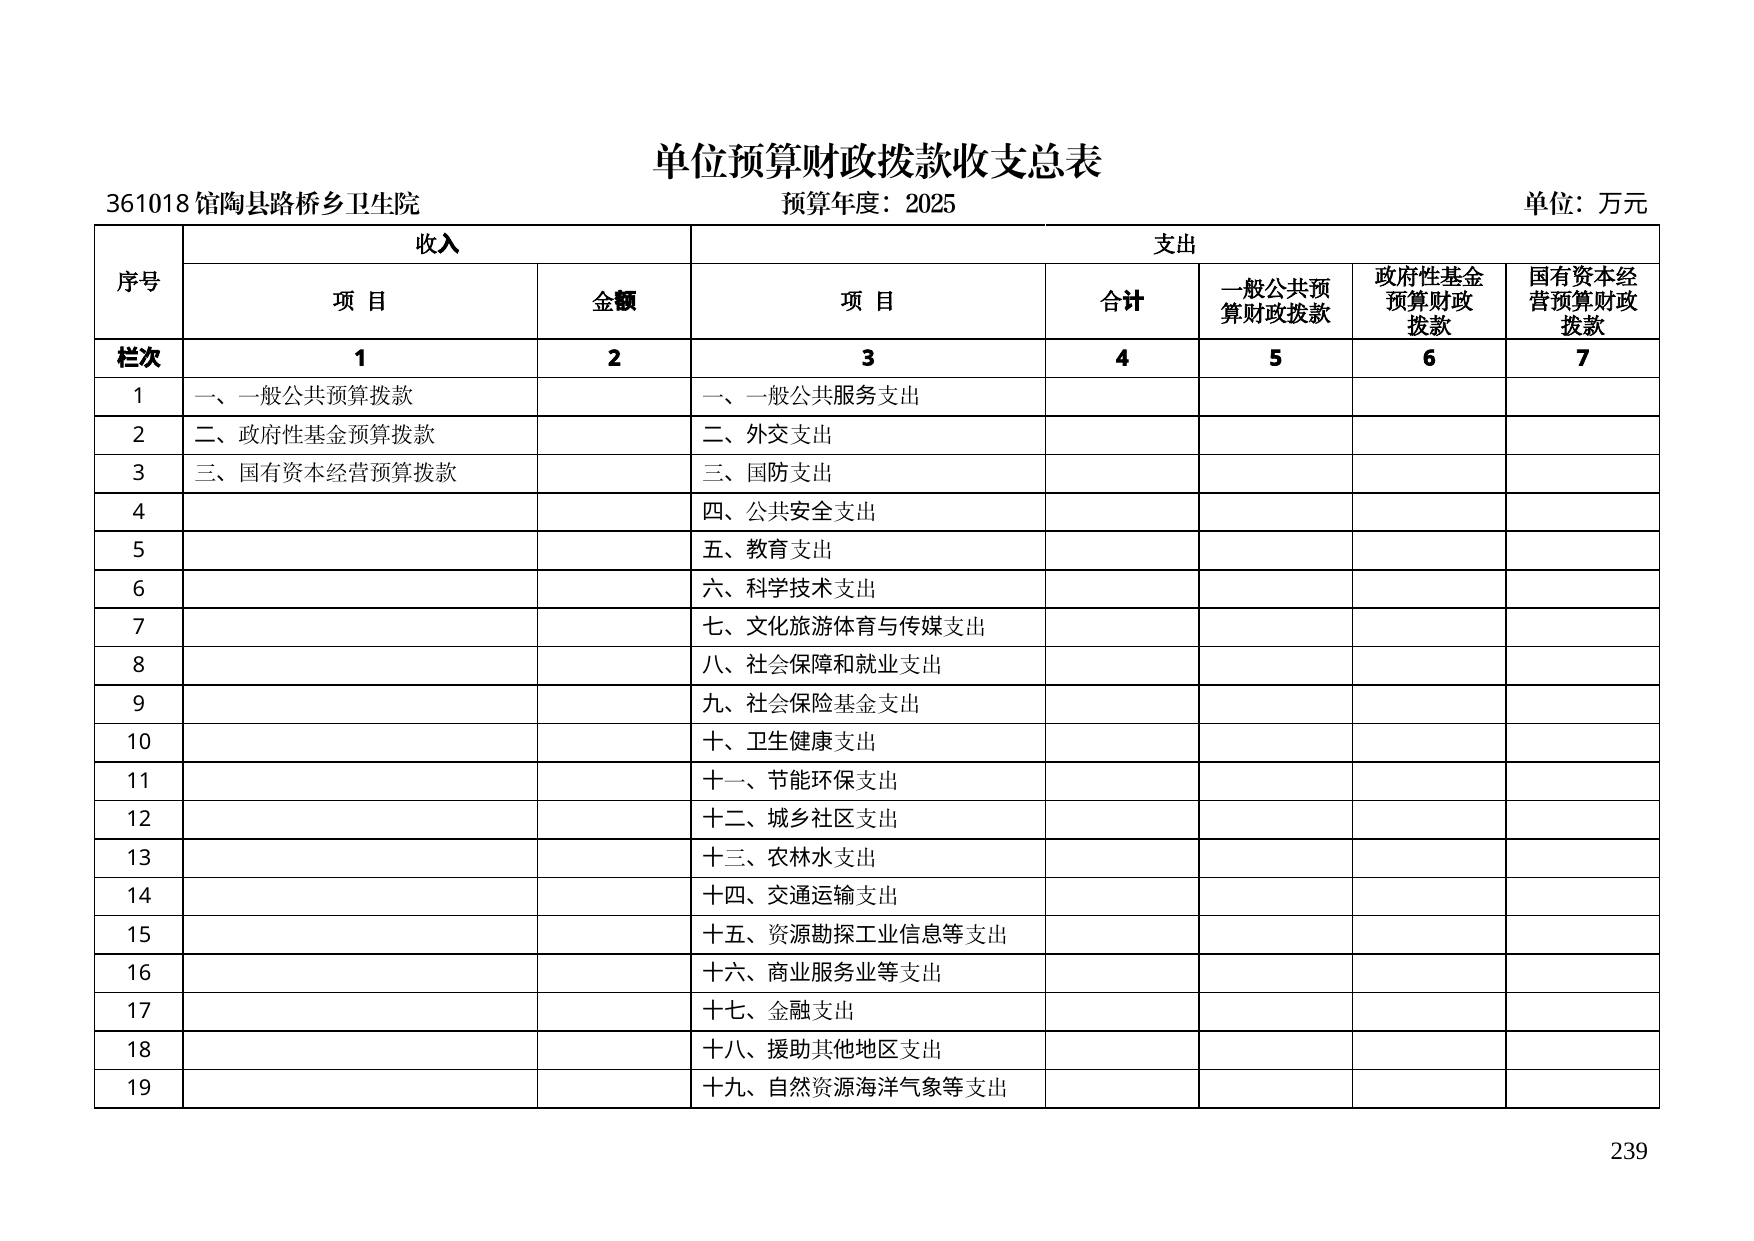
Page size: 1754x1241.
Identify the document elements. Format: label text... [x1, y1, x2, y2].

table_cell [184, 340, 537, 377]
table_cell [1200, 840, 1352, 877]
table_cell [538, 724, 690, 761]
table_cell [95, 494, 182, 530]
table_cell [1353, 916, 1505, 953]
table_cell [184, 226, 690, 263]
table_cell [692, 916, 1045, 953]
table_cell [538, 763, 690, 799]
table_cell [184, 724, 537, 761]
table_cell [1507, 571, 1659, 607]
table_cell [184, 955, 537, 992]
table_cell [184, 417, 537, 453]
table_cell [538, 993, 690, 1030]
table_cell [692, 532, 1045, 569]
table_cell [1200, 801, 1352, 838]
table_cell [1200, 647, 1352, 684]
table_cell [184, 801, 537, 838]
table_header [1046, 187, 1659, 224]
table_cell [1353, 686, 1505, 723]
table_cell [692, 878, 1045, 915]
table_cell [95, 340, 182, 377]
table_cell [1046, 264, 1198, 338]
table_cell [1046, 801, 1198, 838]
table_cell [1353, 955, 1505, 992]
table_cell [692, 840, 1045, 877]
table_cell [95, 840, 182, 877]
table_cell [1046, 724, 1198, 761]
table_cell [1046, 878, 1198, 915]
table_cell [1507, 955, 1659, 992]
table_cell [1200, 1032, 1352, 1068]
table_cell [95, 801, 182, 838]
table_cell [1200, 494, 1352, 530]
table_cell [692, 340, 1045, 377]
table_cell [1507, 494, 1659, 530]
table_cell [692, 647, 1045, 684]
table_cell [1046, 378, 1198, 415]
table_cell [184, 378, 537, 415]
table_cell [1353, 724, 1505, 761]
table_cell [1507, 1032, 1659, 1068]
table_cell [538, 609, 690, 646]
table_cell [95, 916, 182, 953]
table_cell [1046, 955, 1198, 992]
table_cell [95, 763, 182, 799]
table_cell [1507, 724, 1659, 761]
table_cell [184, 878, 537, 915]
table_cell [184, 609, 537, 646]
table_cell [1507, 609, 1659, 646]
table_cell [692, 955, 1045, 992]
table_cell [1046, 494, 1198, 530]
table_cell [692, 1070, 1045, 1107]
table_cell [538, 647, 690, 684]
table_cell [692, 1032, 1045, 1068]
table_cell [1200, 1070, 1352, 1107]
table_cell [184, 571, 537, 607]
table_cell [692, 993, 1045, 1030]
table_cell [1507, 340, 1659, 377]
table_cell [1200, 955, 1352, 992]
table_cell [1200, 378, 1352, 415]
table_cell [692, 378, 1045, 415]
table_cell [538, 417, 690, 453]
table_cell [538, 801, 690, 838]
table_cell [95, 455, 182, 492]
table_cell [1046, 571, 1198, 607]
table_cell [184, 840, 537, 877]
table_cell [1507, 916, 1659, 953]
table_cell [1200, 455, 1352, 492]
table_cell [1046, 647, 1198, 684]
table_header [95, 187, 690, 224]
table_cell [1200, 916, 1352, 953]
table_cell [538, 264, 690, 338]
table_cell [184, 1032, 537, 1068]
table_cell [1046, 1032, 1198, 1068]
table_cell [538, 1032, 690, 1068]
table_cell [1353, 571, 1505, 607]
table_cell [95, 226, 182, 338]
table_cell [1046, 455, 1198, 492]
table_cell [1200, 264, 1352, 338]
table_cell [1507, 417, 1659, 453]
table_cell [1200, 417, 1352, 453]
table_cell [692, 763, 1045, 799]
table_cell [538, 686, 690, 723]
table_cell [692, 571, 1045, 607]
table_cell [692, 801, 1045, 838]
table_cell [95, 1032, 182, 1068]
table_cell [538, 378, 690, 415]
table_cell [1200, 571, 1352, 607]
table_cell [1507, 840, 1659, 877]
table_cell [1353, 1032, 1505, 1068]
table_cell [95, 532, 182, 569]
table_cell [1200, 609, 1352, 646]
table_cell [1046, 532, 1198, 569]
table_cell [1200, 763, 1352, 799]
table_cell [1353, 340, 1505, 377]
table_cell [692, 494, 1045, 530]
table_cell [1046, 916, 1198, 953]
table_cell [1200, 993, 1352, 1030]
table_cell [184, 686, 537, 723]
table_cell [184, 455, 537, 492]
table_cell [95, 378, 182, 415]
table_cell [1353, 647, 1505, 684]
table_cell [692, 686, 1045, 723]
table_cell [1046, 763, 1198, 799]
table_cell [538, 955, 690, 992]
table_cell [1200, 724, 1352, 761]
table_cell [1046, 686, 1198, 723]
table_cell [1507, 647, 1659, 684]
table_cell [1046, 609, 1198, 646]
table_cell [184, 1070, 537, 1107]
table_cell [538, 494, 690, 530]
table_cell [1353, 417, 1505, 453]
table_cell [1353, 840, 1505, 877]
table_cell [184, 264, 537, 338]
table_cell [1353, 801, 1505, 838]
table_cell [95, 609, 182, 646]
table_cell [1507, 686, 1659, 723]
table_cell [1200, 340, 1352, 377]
text 单位预算财政拨款收支总表 [106, 142, 1648, 186]
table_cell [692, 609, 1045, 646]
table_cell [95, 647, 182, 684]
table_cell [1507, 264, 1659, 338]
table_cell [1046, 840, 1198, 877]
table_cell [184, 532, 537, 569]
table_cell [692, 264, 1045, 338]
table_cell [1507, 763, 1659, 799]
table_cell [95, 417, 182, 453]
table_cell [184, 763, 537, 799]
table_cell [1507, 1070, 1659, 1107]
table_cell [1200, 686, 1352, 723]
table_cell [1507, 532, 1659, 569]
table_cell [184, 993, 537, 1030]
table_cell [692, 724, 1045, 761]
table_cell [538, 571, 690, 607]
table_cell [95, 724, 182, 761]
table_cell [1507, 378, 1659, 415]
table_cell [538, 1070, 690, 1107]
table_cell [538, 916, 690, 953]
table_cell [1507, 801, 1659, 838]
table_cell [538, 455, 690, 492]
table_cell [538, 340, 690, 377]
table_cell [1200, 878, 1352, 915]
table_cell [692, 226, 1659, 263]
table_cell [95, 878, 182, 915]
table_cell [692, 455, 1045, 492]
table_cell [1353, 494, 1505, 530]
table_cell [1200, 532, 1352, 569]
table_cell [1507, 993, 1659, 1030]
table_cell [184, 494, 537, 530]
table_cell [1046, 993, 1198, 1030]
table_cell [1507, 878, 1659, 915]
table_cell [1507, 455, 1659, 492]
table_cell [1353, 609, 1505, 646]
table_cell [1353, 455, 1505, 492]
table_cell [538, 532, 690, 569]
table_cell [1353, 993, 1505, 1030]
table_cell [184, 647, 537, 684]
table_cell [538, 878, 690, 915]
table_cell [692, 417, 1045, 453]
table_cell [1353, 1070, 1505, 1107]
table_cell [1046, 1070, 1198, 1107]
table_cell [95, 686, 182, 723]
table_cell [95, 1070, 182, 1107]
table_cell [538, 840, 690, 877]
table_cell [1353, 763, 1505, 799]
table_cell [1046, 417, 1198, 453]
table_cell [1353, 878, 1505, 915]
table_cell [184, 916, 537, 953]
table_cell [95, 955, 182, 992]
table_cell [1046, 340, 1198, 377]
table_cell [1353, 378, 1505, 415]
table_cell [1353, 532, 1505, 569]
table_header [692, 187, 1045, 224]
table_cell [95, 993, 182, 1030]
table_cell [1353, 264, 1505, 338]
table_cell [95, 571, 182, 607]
